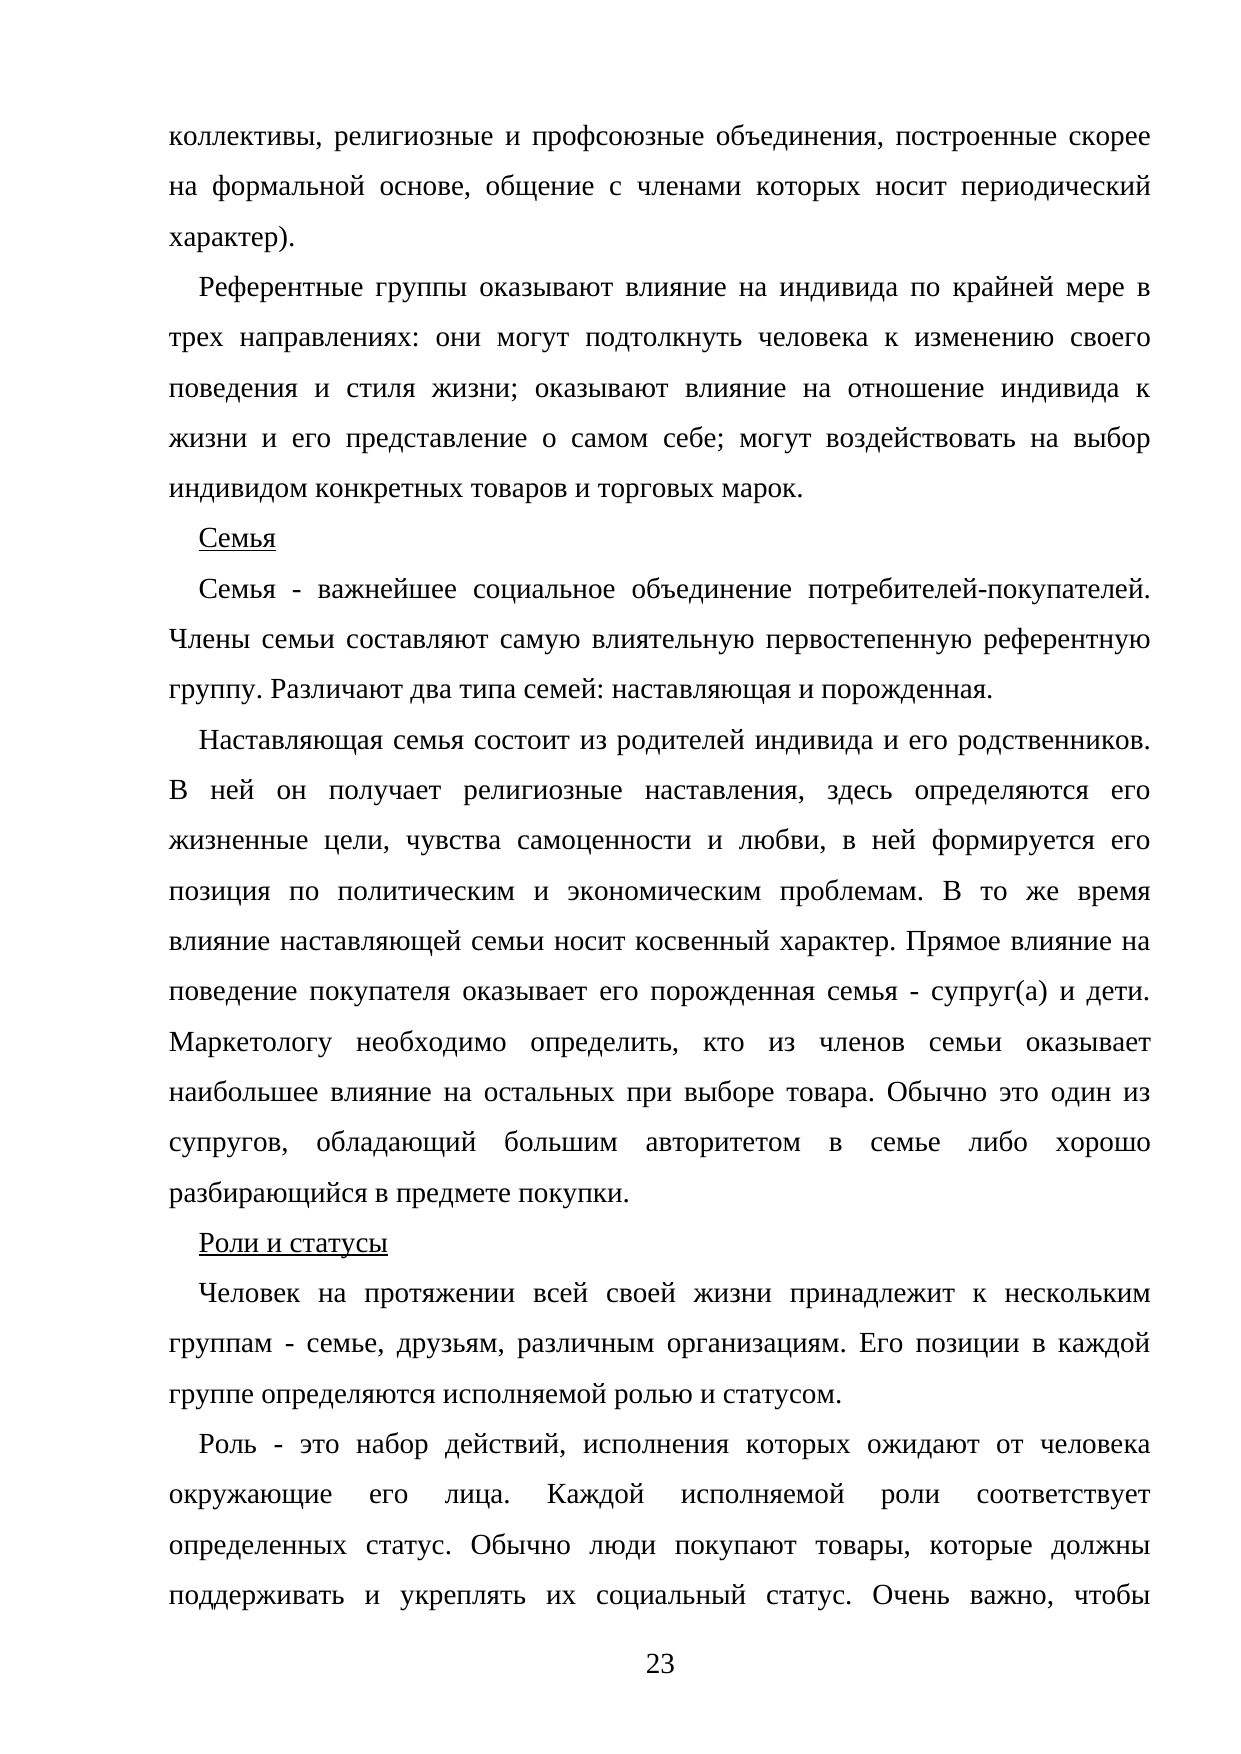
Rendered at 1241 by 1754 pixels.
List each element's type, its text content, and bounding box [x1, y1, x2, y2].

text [169, 118, 1152, 252]
subtitle Семья [169, 521, 1152, 554]
text Референтные группы оказывают влияние на индивида по крайней мере в трех направлениях: они могут подтолкнуть человека к изменению своего поведения и стиля жизни; оказывают влияние на отношение индивида к жизни и его представление о самом себе; могут воздействовать на выбор индивидом конкретных товаров и торговых марок. [169, 269, 1152, 504]
text Наставляющая семья состоит из родителей индивида и его родственников. В ней он получает религиозные наставления, здесь определяются его жизненные цели, чувства самоценности и любви, в ней формируется его позиция по политическим и экономическим проблемам. В то же время влияние наставляющей семьи носит косвенный характер. Прямое влияние на поведение покупателя оказывает его порожденная семья - супруг(а) и дети. Маркетологу необходимо определить, кто из членов семьи оказывает наибольшее влияние на остальных при выборе товара. Обычно это один из супругов, обладающий большим авторитетом в семье либо хорошо разбирающийся в предмете покупки. [169, 722, 1152, 1208]
text Человек на протяжении всей своей жизни принадлежит к нескольким группам - семье, друзьям, различным организациям. Его позиции в каждой группе определяются исполняемой ролью и статусом. [169, 1275, 1152, 1409]
text Семья - важнейшее социальное объединение потребителей-покупателей. Члены семьи составляют самую влиятельную первостепенную референтную группу. Различают два типа семей: наставляющая и порожденная. [169, 571, 1152, 705]
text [169, 1426, 1152, 1611]
subtitle Роли и статусы [169, 1225, 1152, 1258]
